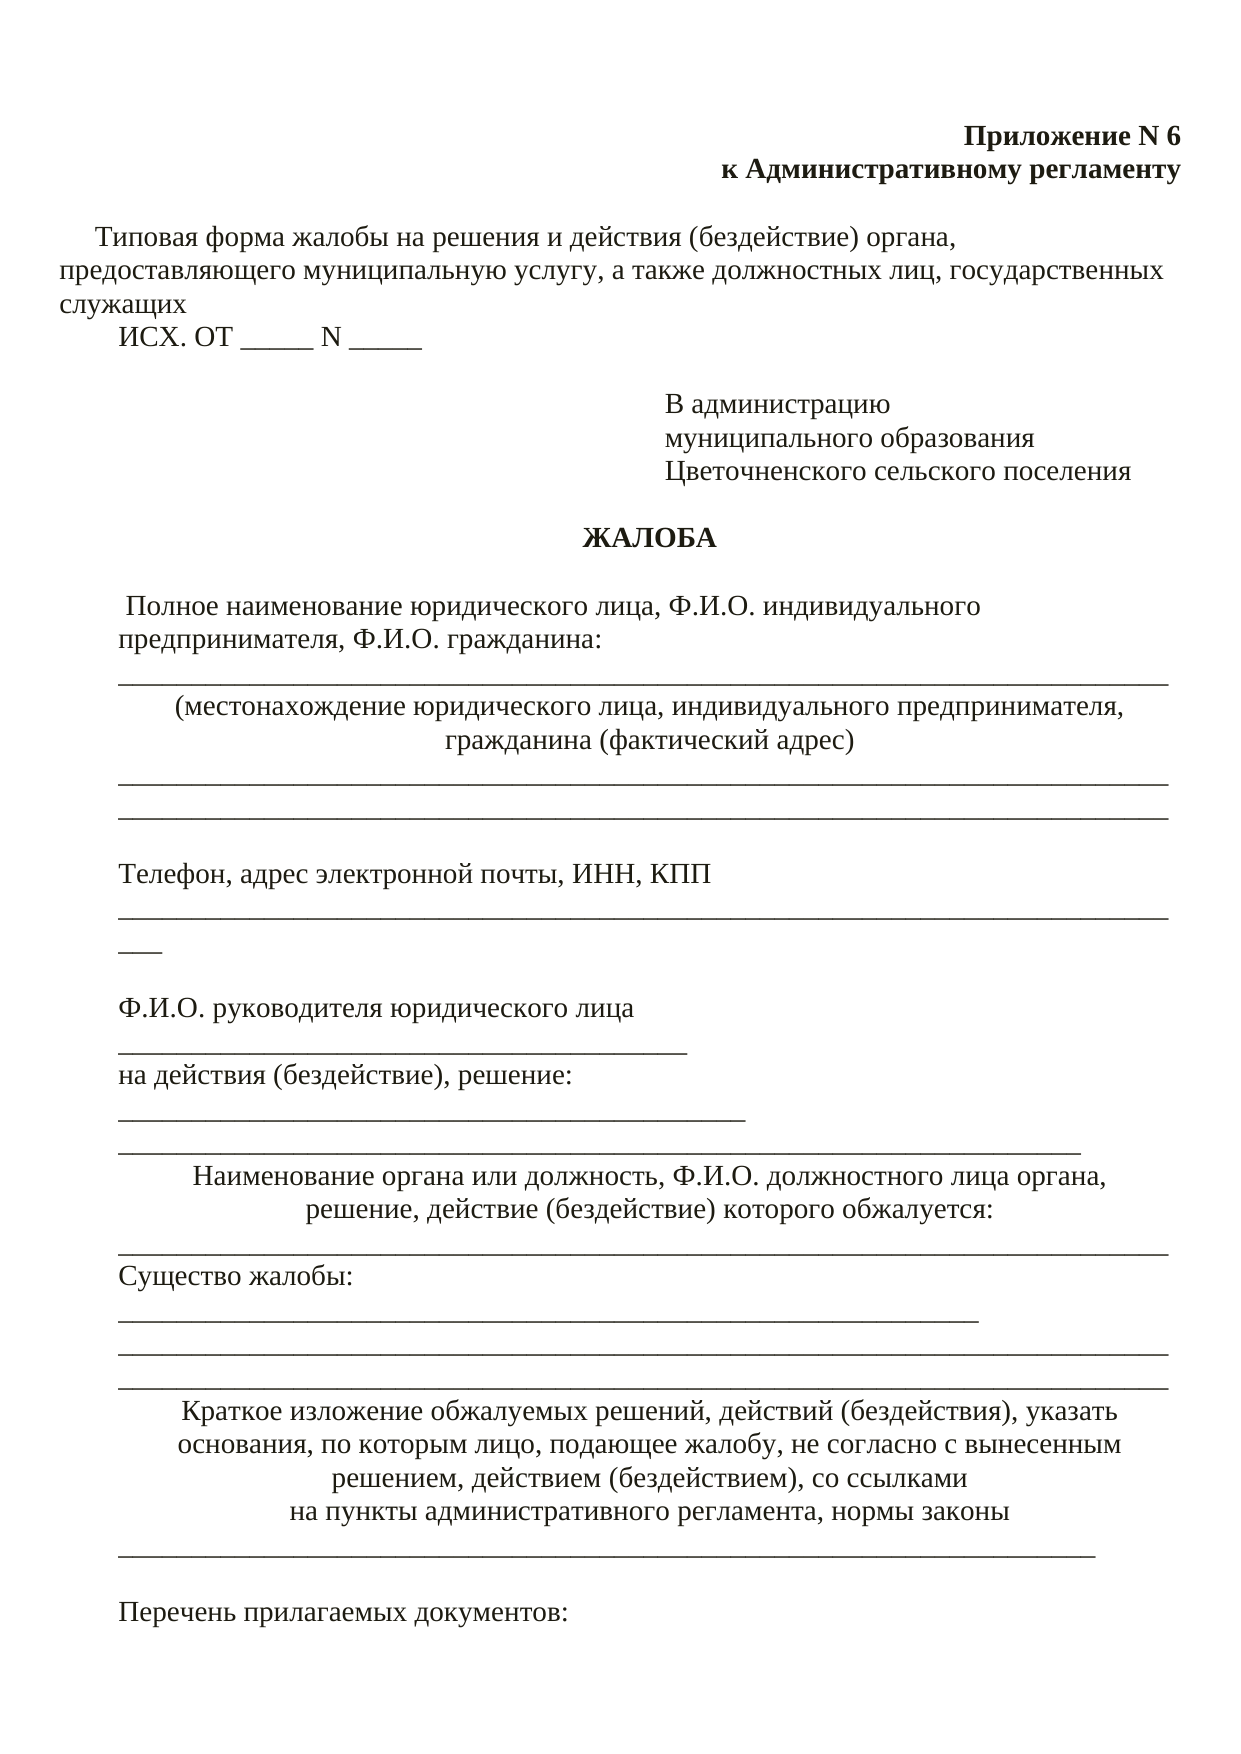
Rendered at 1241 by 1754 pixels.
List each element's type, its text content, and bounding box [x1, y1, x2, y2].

text Краткое изложение обжалуемых решений, действий (бездействия), указать основания, по которым лицо, подающее жалобу, не согласно с вынесенным решением, действием (бездействием), со ссылками [118, 1393, 1181, 1493]
text ________________________________________________________________________ [118, 755, 1181, 789]
text решение, действие (бездействие) которого обжалуется: [118, 1191, 1181, 1225]
text ИСХ. ОТ _____ N _____ [118, 319, 1181, 353]
text Типовая форма жалобы на решения и действия (бездействие) органа, предоставляющего муниципальную услугу, а также должностных лиц, государственных служащих [59, 219, 1181, 319]
text Телефон, адрес электронной почты, ИНН, КПП [118, 856, 1181, 889]
text ________________________________________________________________________ [118, 1326, 1181, 1359]
text муниципального образования [118, 420, 1181, 453]
text Наименование органа или должность, Ф.И.О. должностного лица органа, [118, 1158, 1181, 1191]
text Ф.И.О. руководителя юридического лица _______________________________________ [118, 990, 1181, 1057]
text гражданина (фактический адрес) [118, 722, 1181, 755]
text В администрацию [118, 386, 1181, 420]
text ___________________________________________________________________ [118, 1527, 1181, 1560]
text ________________________________________________________________________ [118, 789, 1181, 822]
text ________________________________________________________________________ [118, 1225, 1181, 1258]
text Полное наименование юридического лица, Ф.И.О. индивидуального предпринимателя, Ф.И.О. гражданина: [118, 588, 1181, 655]
text к Административному регламенту [118, 152, 1181, 185]
text __________________________________________________________________ [118, 1124, 1181, 1158]
text на пункты административного регламента, нормы законы [118, 1493, 1181, 1527]
text (местонахождение юридического лица, индивидуального предпринимателя, [118, 688, 1181, 722]
text ___________________________________________________________________________ [118, 889, 1181, 957]
text ________________________________________________________________________ [118, 1359, 1181, 1393]
text Приложение N 6 [118, 118, 1181, 152]
text Существо жалобы: ___________________________________________________________ [118, 1258, 1181, 1326]
text ЖАЛОБА [118, 521, 1181, 554]
text ________________________________________________________________________ [118, 655, 1181, 688]
text Цветочненского сельского поселения [118, 453, 1181, 487]
text на действия (бездействие), решение: ___________________________________________ [118, 1057, 1181, 1124]
text Перечень прилагаемых документов: [118, 1594, 1181, 1627]
